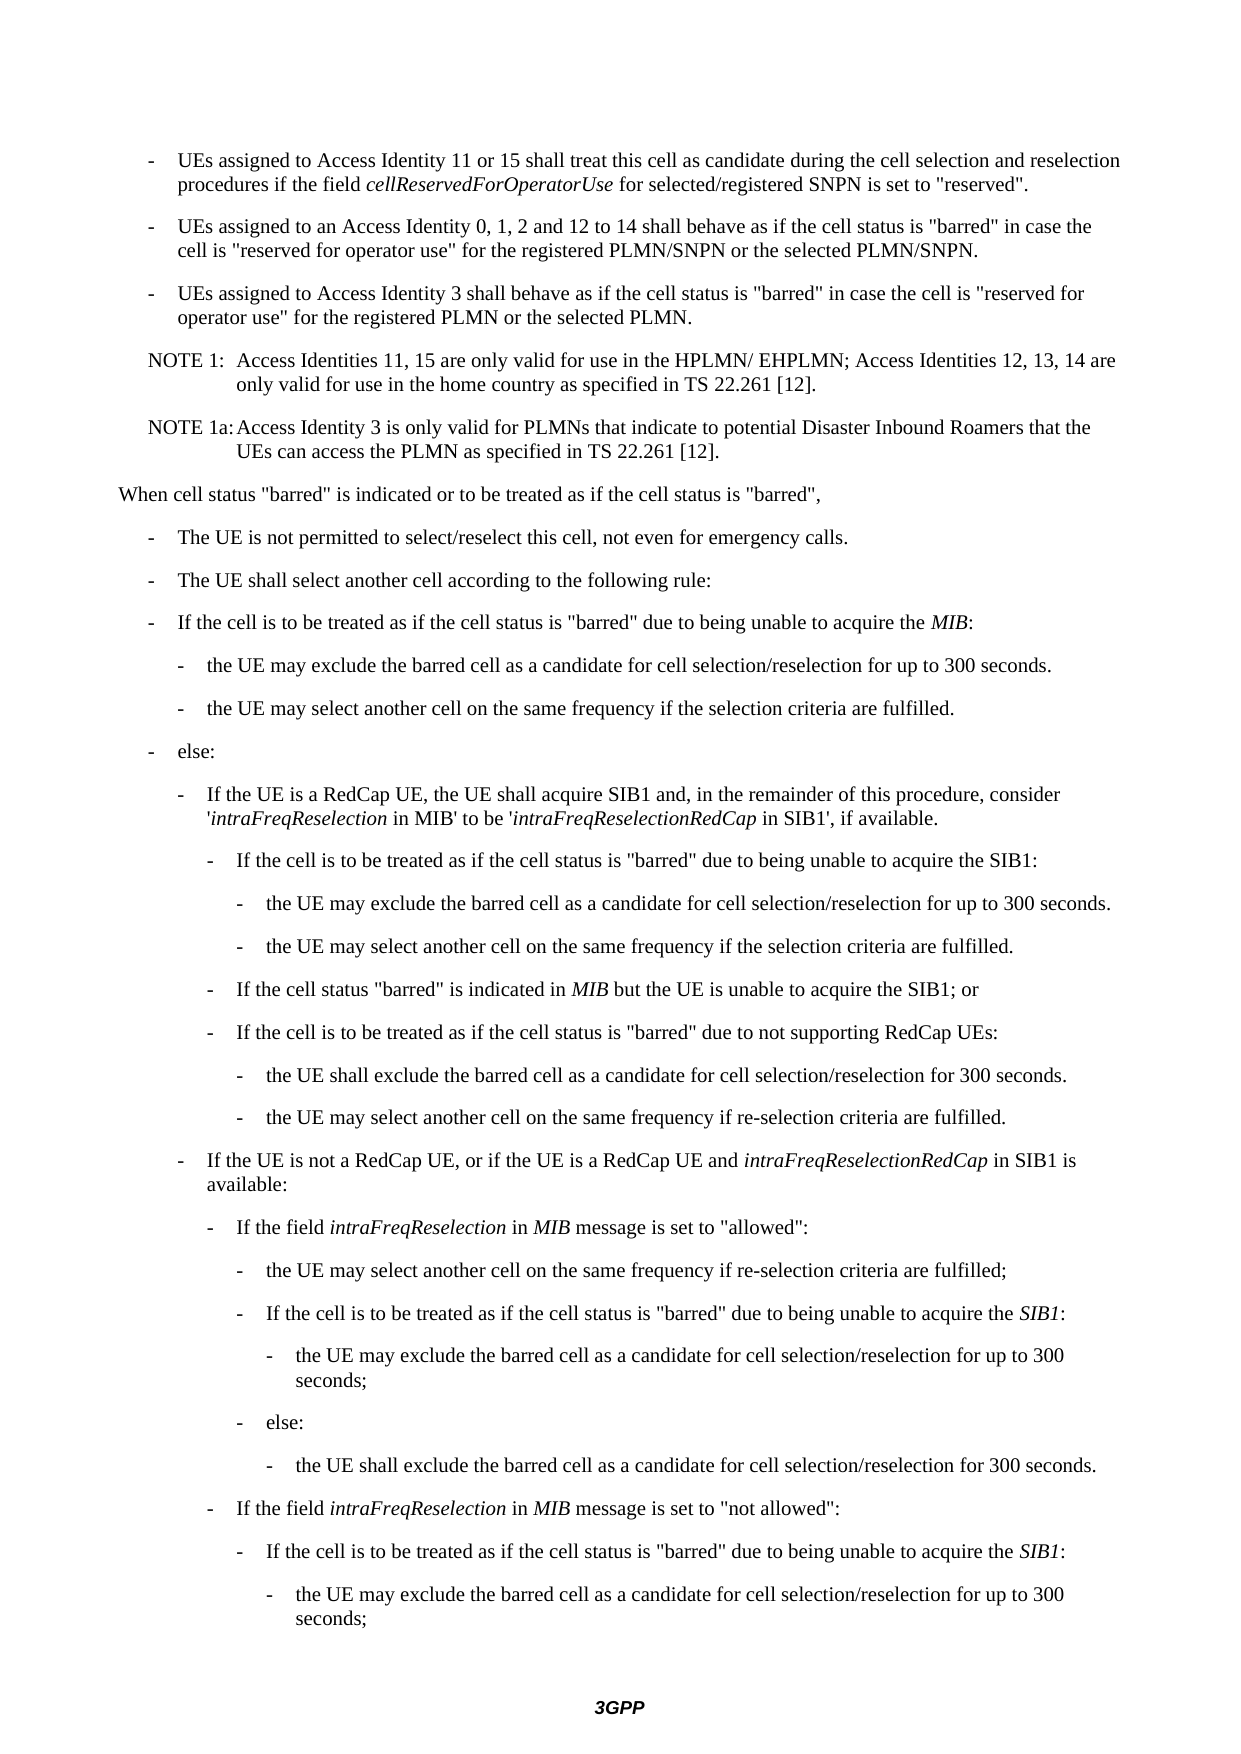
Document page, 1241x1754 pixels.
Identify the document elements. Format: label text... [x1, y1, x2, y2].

text - UEs assigned to Access Identity 3 shall behave as if the cell status is "barred" in case the cell is "reserved for operator use" for the registered PLMN or the selected PLMN. [148, 281, 1122, 329]
text - If the field intraFreqReselection in MIB message is set to "not allowed": [207, 1496, 1122, 1520]
text - the UE may exclude the barred cell as a candidate for cell selection/reselection for up to 300 seconds; [266, 1343, 1122, 1392]
text - the UE may select another cell on the same frequency if re-selection criteria are fulfilled. [236, 1105, 1122, 1129]
text - the UE shall exclude the barred cell as a candidate for cell selection/reselection for 300 seconds. [236, 1062, 1122, 1087]
text - the UE may select another cell on the same frequency if re-selection criteria are fulfilled; [236, 1258, 1122, 1282]
text - the UE may exclude the barred cell as a candidate for cell selection/reselection for up to 300 seconds. [236, 891, 1122, 915]
text NOTE 1a: Access Identity 3 is only valid for PLMNs that indicate to potential Disaster Inbound Roamers that the UEs can access the PLMN as specified in TS 22.261 [12]. [148, 415, 1122, 463]
text - If the cell is to be treated as if the cell status is "barred" due to being unable to acquire the SIB1: [236, 1539, 1122, 1563]
text - If the cell is to be treated as if the cell status is "barred" due to being unable to acquire the SIB1: [236, 1301, 1122, 1325]
text - the UE may exclude the barred cell as a candidate for cell selection/reselection for up to 300 seconds. [177, 653, 1122, 677]
text - The UE shall select another cell according to the following rule: [148, 567, 1122, 592]
text - UEs assigned to an Access Identity 0, 1, 2 and 12 to 14 shall behave as if the cell status is "barred" in case the cell is "reserved for operator use" for the registered PLMN/SNPN or the selected PLMN/SNPN. [148, 214, 1122, 262]
text - If the cell status "barred" is indicated in MIB but the UE is unable to acquire the SIB1; or [207, 977, 1122, 1001]
text When cell status "barred" is indicated or to be treated as if the cell status is "barred", [118, 482, 1122, 506]
text - If the UE is a RedCap UE, the UE shall acquire SIB1 and, in the remainder of this procedure, consider 'intraFreqReselection in MIB' to be 'intraFreqReselectionRedCap in SIB1', if available. [177, 782, 1122, 830]
text - The UE is not permitted to select/reselect this cell, not even for emergency calls. [148, 525, 1122, 549]
text - the UE may select another cell on the same frequency if the selection criteria are fulfilled. [177, 696, 1122, 720]
text - If the cell is to be treated as if the cell status is "barred" due to being unable to acquire the SIB1: [207, 848, 1122, 872]
text - the UE may select another cell on the same frequency if the selection criteria are fulfilled. [236, 934, 1122, 958]
text - If the UE is not a RedCap UE, or if the UE is a RedCap UE and intraFreqReselectionRedCap in SIB1 is available: [177, 1148, 1122, 1196]
text NOTE 1: Access Identities 11, 15 are only valid for use in the HPLMN/ EHPLMN; Access Identities 12, 13, 14 are only valid for use in the home country as specified in TS 22.261 [12]. [148, 348, 1122, 396]
text - the UE may exclude the barred cell as a candidate for cell selection/reselection for up to 300 seconds; [266, 1582, 1122, 1630]
text - If the field intraFreqReselection in MIB message is set to "allowed": [207, 1215, 1122, 1239]
text - else: [148, 739, 1122, 763]
text - the UE shall exclude the barred cell as a candidate for cell selection/reselection for 300 seconds. [266, 1453, 1122, 1477]
text - If the cell is to be treated as if the cell status is "barred" due to being unable to acquire the MIB: [148, 610, 1122, 634]
text - UEs assigned to Access Identity 11 or 15 shall treat this cell as candidate during the cell selection and reselection procedures if the field cellReservedForOperatorUse for selected/registered SNPN is set to "reserved". [148, 147, 1122, 196]
text - else: [236, 1410, 1122, 1434]
text - If the cell is to be treated as if the cell status is "barred" due to not supporting RedCap UEs: [207, 1020, 1122, 1044]
